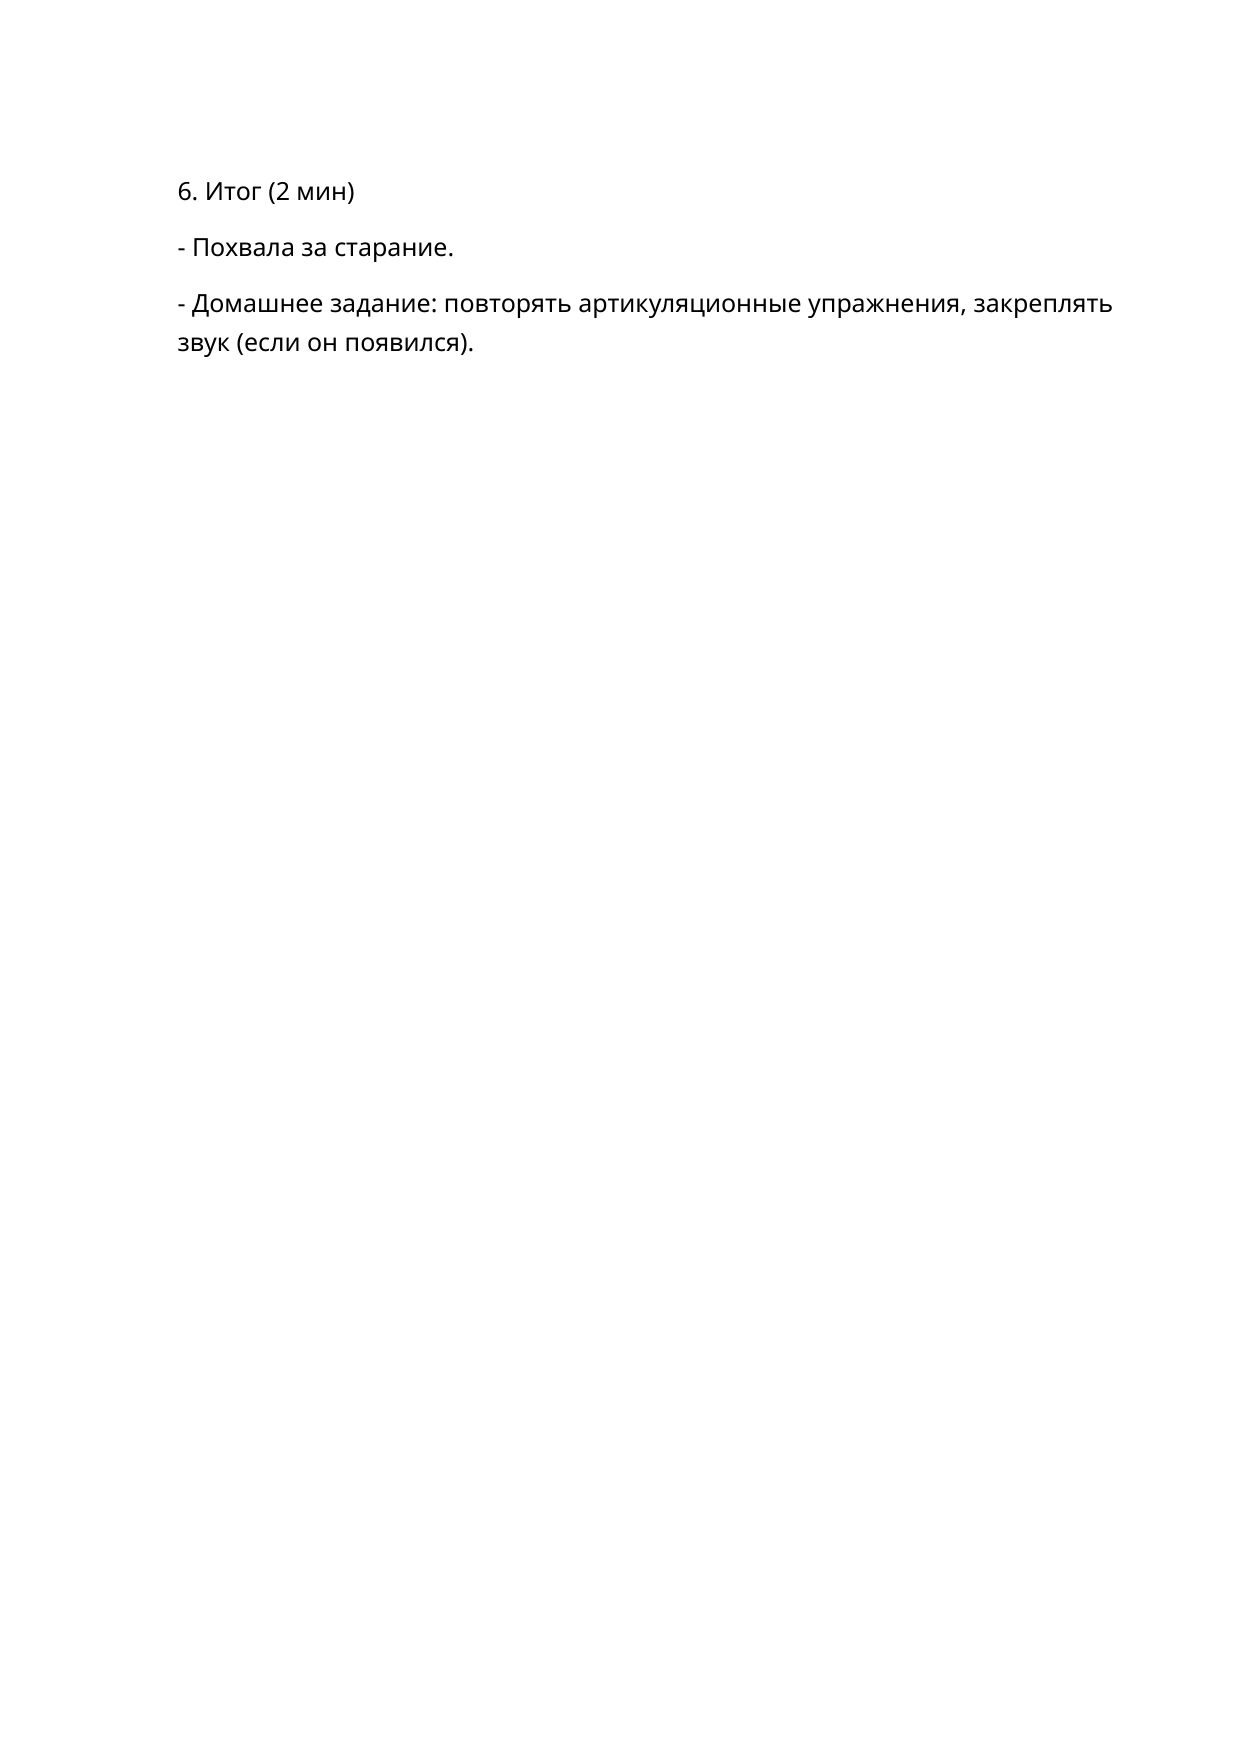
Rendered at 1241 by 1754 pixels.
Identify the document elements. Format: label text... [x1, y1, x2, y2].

text 6. Итог (2 мин) [177, 174, 1152, 208]
text - Похвала за старание. [177, 230, 1152, 264]
text - Домашнее задание: повторять артикуляционные упражнения, закреплять звук (если он появился). [177, 286, 1152, 359]
